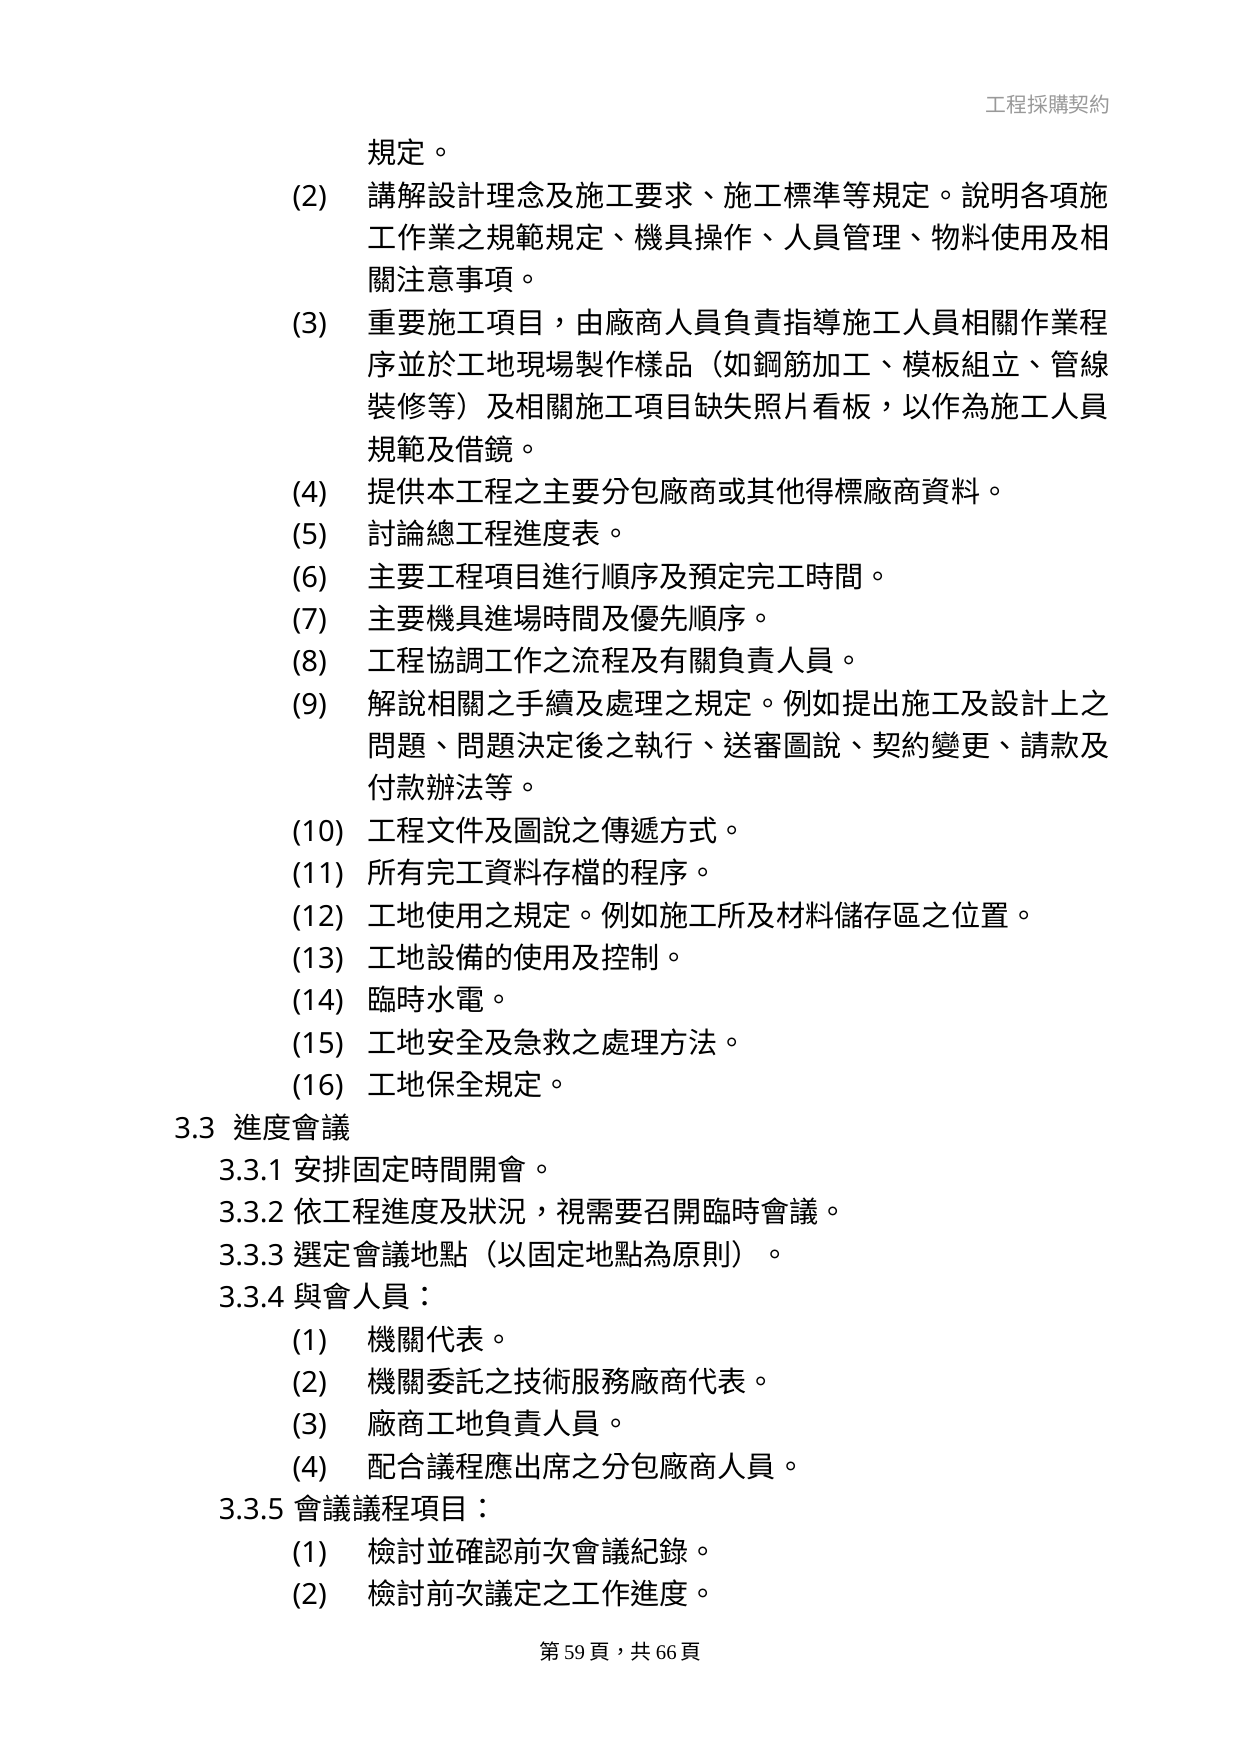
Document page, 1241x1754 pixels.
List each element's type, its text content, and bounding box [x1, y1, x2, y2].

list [292, 130, 1110, 172]
list 選定會議地點（以固定地點為原則）。 [218, 1231, 1110, 1274]
list 討論總工程進度表。 [292, 511, 1110, 553]
list 工地設備的使用及控制。 [292, 934, 1110, 977]
list 講解設計理念及施工要求、施工標準等規定。說明各項施工作業之規範規定、機具操作、人員管理、物料使用及相關注意事項。 [292, 172, 1110, 299]
list 與會人員： [218, 1274, 1110, 1316]
list 機關委託之技術服務廠商代表。 [292, 1358, 1110, 1401]
list 檢討前次議定之工作進度。 [292, 1571, 1110, 1613]
list 檢討並確認前次會議紀錄。 [292, 1528, 1110, 1571]
list 配合議程應出席之分包廠商人員。 [292, 1443, 1110, 1486]
list 主要機具進場時間及優先順序。 [292, 596, 1110, 638]
list 所有完工資料存檔的程序。 [292, 850, 1110, 892]
list 安排固定時間開會。 [218, 1147, 1110, 1189]
list 重要施工項目，由廠商人員負責指導施工人員相關作業程序並於工地現場製作樣品（如鋼筋加工、模板組立、管線、裝修等）及相關施工項目缺失照片看板，以作為施工人員規範及借鏡。 [292, 299, 1110, 468]
list 廠商工地負責人員。 [292, 1401, 1110, 1443]
list 主要工程項目進行順序及預定完工時間。 [292, 553, 1110, 596]
list 機關代表。 [292, 1316, 1110, 1358]
list 工地安全及急救之處理方法。 [292, 1019, 1110, 1062]
list 進度會議 [174, 1104, 1110, 1147]
list 依工程進度及狀況，視需要召開臨時會議。 [218, 1189, 1110, 1231]
list 工地保全規定。 [292, 1062, 1110, 1104]
list 臨時水電。 [292, 977, 1110, 1019]
list 會議議程項目： [218, 1486, 1110, 1528]
list 工程協調工作之流程及有關負責人員。 [292, 638, 1110, 680]
list 工地使用之規定。例如施工所及材料儲存區之位置。 [292, 892, 1110, 934]
list 工程文件及圖說之傳遞方式。 [292, 807, 1110, 850]
list 解說相關之手續及處理之規定。例如提出施工及設計上之問題、問題決定後之執行、送審圖說、契約變更、請款及付款辦法等。 [292, 680, 1110, 807]
list 提供本工程之主要分包廠商或其他得標廠商資料。 [292, 468, 1110, 511]
